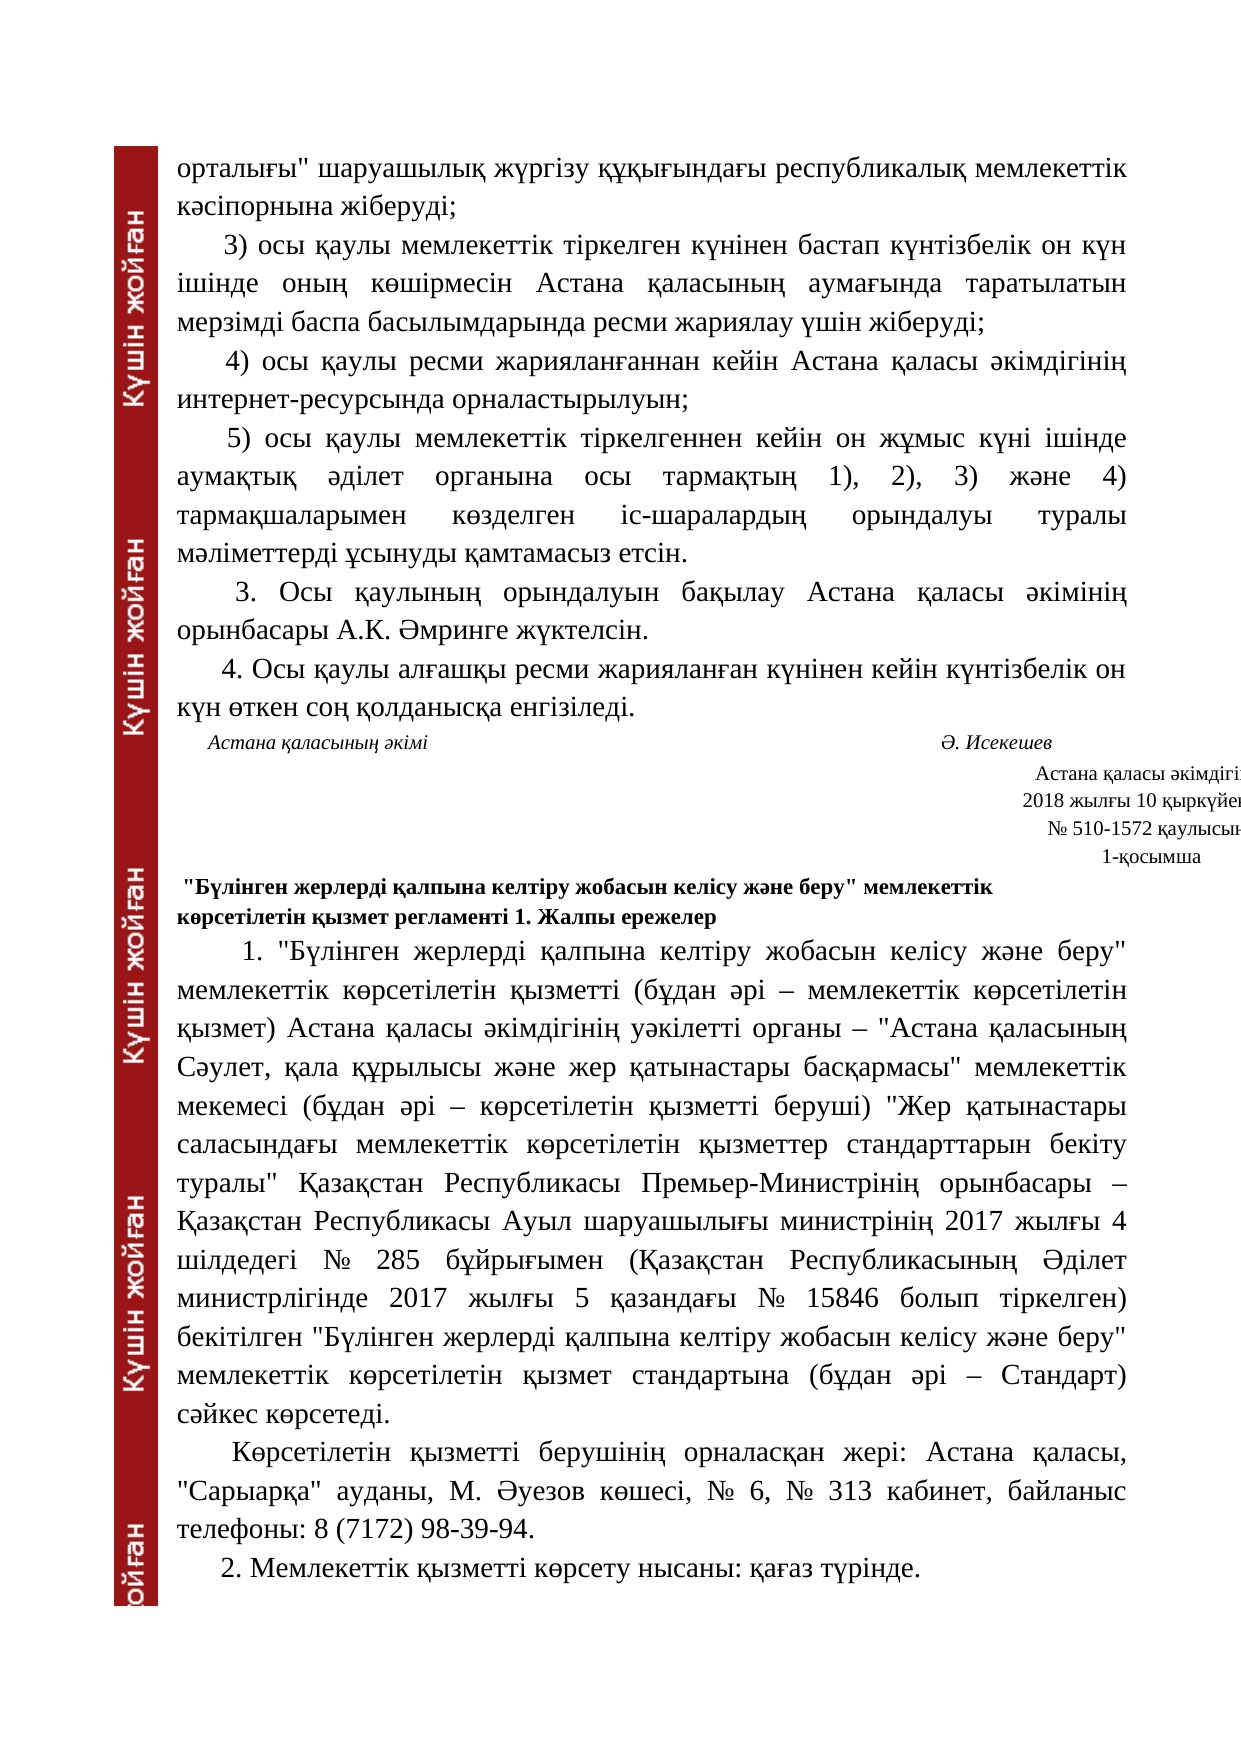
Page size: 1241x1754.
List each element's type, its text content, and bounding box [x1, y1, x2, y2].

text 4) осы қаулы ресми жарияланғаннан кейін Астана қаласы әкімдігінің интернет-ресурсында орналастырылуын; [112, 343, 1128, 415]
picture [114, 569, 158, 574]
text Көрсетілетін қызметті берушінің орналасқан жері: Астана қаласы, "Сарыарқа" ауданы, М. Әуезов көшесі, № 6, № 313 кабинет, байланыс телефоны: 8 (7172) 98-39-94. [112, 1434, 1128, 1545]
text 2. Мемлекеттiк қызметті көрсету нысаны: қағаз түрінде. [112, 1550, 1128, 1584]
text "Бүлiнген жерлерді қалпына келтіру жобасын келісу және беру" мемлекеттік көрсетілетін қызмет регламенті 1. Жалпы ережелер [112, 873, 1128, 929]
picture [114, 723, 158, 728]
picture [114, 146, 158, 150]
picture [114, 338, 158, 343]
text 1. "Бүлiнген жерлерді қалпына келтіру жобасын келісу және беру" мемлекеттік көрсетілетін қызметті (бұдан әрі – мемлекеттік көрсетілетін қызмет) Астана қаласы әкімдігінің уәкілетті органы – "Астана қаласының Сәулет, қала құрылысы және жер қатынастары басқармасы" мемлекеттік мекемесі (бұдан әрі – көрсетілетін қызметті беруші) "Жер қатынастары саласындағы мемлекеттік көрсетілетін қызметтер стандарттарын бекіту туралы" Қазақстан Республикасы Премьер-Министрінің орынбасары – Қазақстан Республикасы Ауыл шаруашылығы министрінің 2017 жылғы 4 шілдедегі № 285 бұйрығымен (Қазақстан Республикасының Әділет министрлігінде 2017 жылғы 5 қазандағы № 15846 болып тіркелген) бекітілген "Бүлінген жерлерді қалпына келтіру жобасын келісу және беру" мемлекеттік көрсетілетін қызмет стандартына (бұдан әрі – Стандарт) сәйкес көрсетеді. [112, 933, 1128, 1429]
text 4. Осы қаулы алғашқы ресми жарияланған күнінен кейін күнтізбелік он күн өткен соң қолданысқа енгізіледі. [112, 651, 1128, 723]
table_header Ә. Исекешев [939, 728, 1240, 759]
picture [114, 222, 158, 227]
text 3. Осы қаулының орындалуын бақылау Астана қаласы әкімінің орынбасары А.К. Әмринге жүктелсін. [112, 574, 1128, 646]
text 5) осы қаулы мемлекеттік тіркелгеннен кейін он жұмыс күні ішінде аумақтық әділет органына осы тармақтың 1), 2), 3) және 4) тармақшаларымен көзделген іс-шаралардың орындалуы туралы мәліметтерді ұсынуды қамтамасыз етсін. [112, 420, 1128, 569]
picture [114, 415, 158, 420]
table_header Астана қаласының әкiмі [101, 728, 939, 759]
text 3) осы қаулы мемлекеттік тіркелген күнінен бастап күнтізбелік он күн ішінде оның көшірмесін Астана қаласының аумағында таратылатын мерзімді баспа басылымдарында ресми жариялау үшін жіберуді; [112, 227, 1128, 338]
picture [114, 1584, 158, 1606]
table_header [101, 759, 912, 873]
picture [114, 929, 158, 933]
picture [114, 1545, 158, 1550]
picture [114, 1429, 158, 1434]
picture [114, 646, 158, 651]
table_header Астана қаласы әкімдігінің 2018 жылғы 10 қыркүйектегі № 510-1572 қаулысына 1-қосымша [912, 759, 1240, 873]
